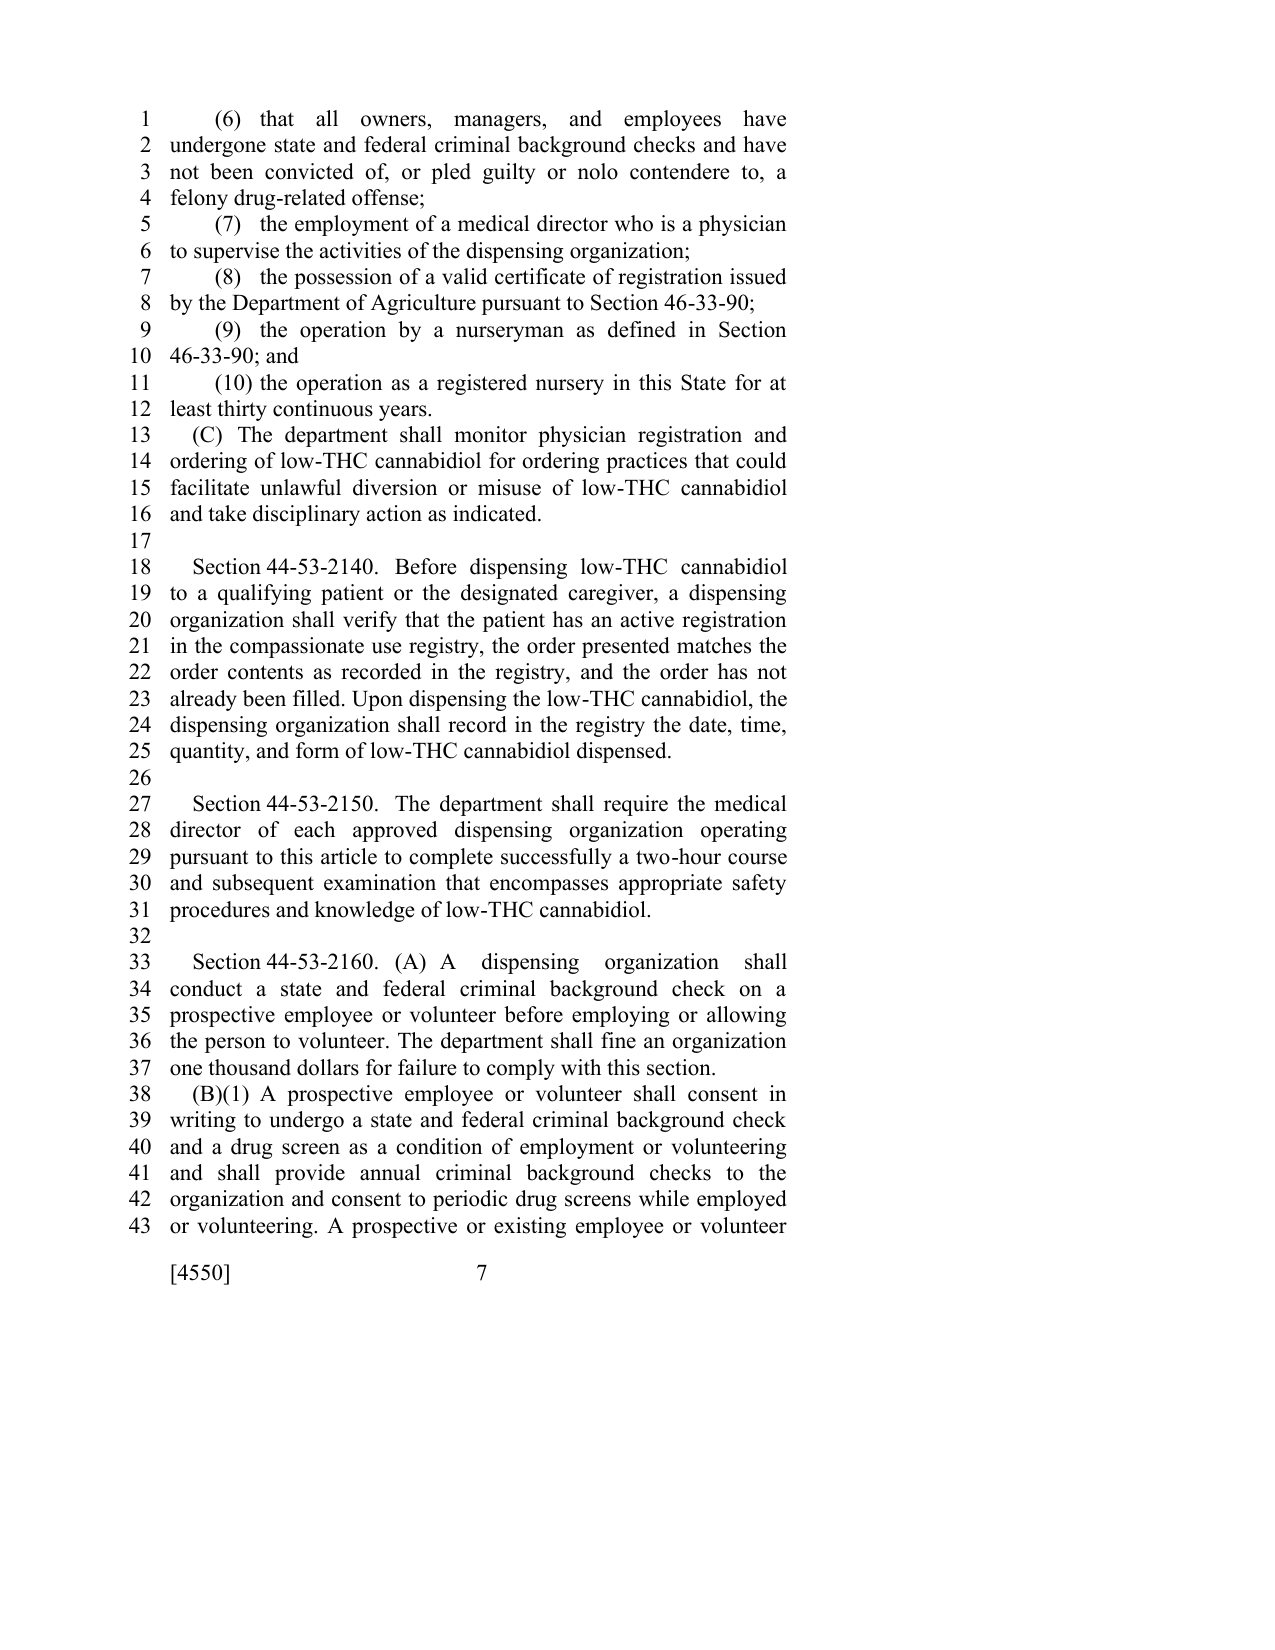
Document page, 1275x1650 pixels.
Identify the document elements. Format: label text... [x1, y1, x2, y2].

text (7) the employment of a medical director who is a physician to supervise the activities of the dispensing organization; [169, 210, 787, 263]
text Section 44-53-2140. Before dispensing low-THC cannabidiol to a qualifying patient or the designated caregiver, a dispensing organization shall verify that the patient has an active registration in the compassionate use registry, the order presented matches the order contents as recorded in the registry, and the order has not already been filled. Upon dispensing the low-THC cannabidiol, the dispensing organization shall record in the registry the date, time, quantity, and form of low-THC cannabidiol dispensed. [169, 553, 787, 764]
text (9) the operation by a nurseryman as defined in Section 46-33-90; and [169, 316, 787, 368]
text Section 44-53-2160. (A) A dispensing organization shall conduct a state and federal criminal background check on a prospective employee or volunteer before employing or allowing the person to volunteer. The department shall fine an organization one thousand dollars for failure to comply with this section. [169, 948, 787, 1080]
text (C) The department shall monitor physician registration and ordering of low-THC cannabidiol for ordering practices that could facilitate unlawful diversion or misuse of low-THC cannabidiol and take disciplinary action as indicated. [169, 421, 787, 527]
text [169, 1080, 787, 1238]
text (10) the operation as a registered nursery in this State for at least thirty continuous years. [169, 368, 787, 421]
text (6) that all owners, managers, and employees have undergone state and federal criminal background checks and have not been convicted of, or pled guilty or nolo contendere to, a felony drug-related offense; [169, 105, 787, 210]
text Section 44-53-2150. The department shall require the medical director of each approved dispensing organization operating pursuant to this article to complete successfully a two-hour course and subsequent examination that encompasses appropriate safety procedures and knowledge of low-THC cannabidiol. [169, 790, 787, 922]
text (8) the possession of a valid certificate of registration issued by the Department of Agriculture pursuant to Section 46-33-90; [169, 263, 787, 316]
